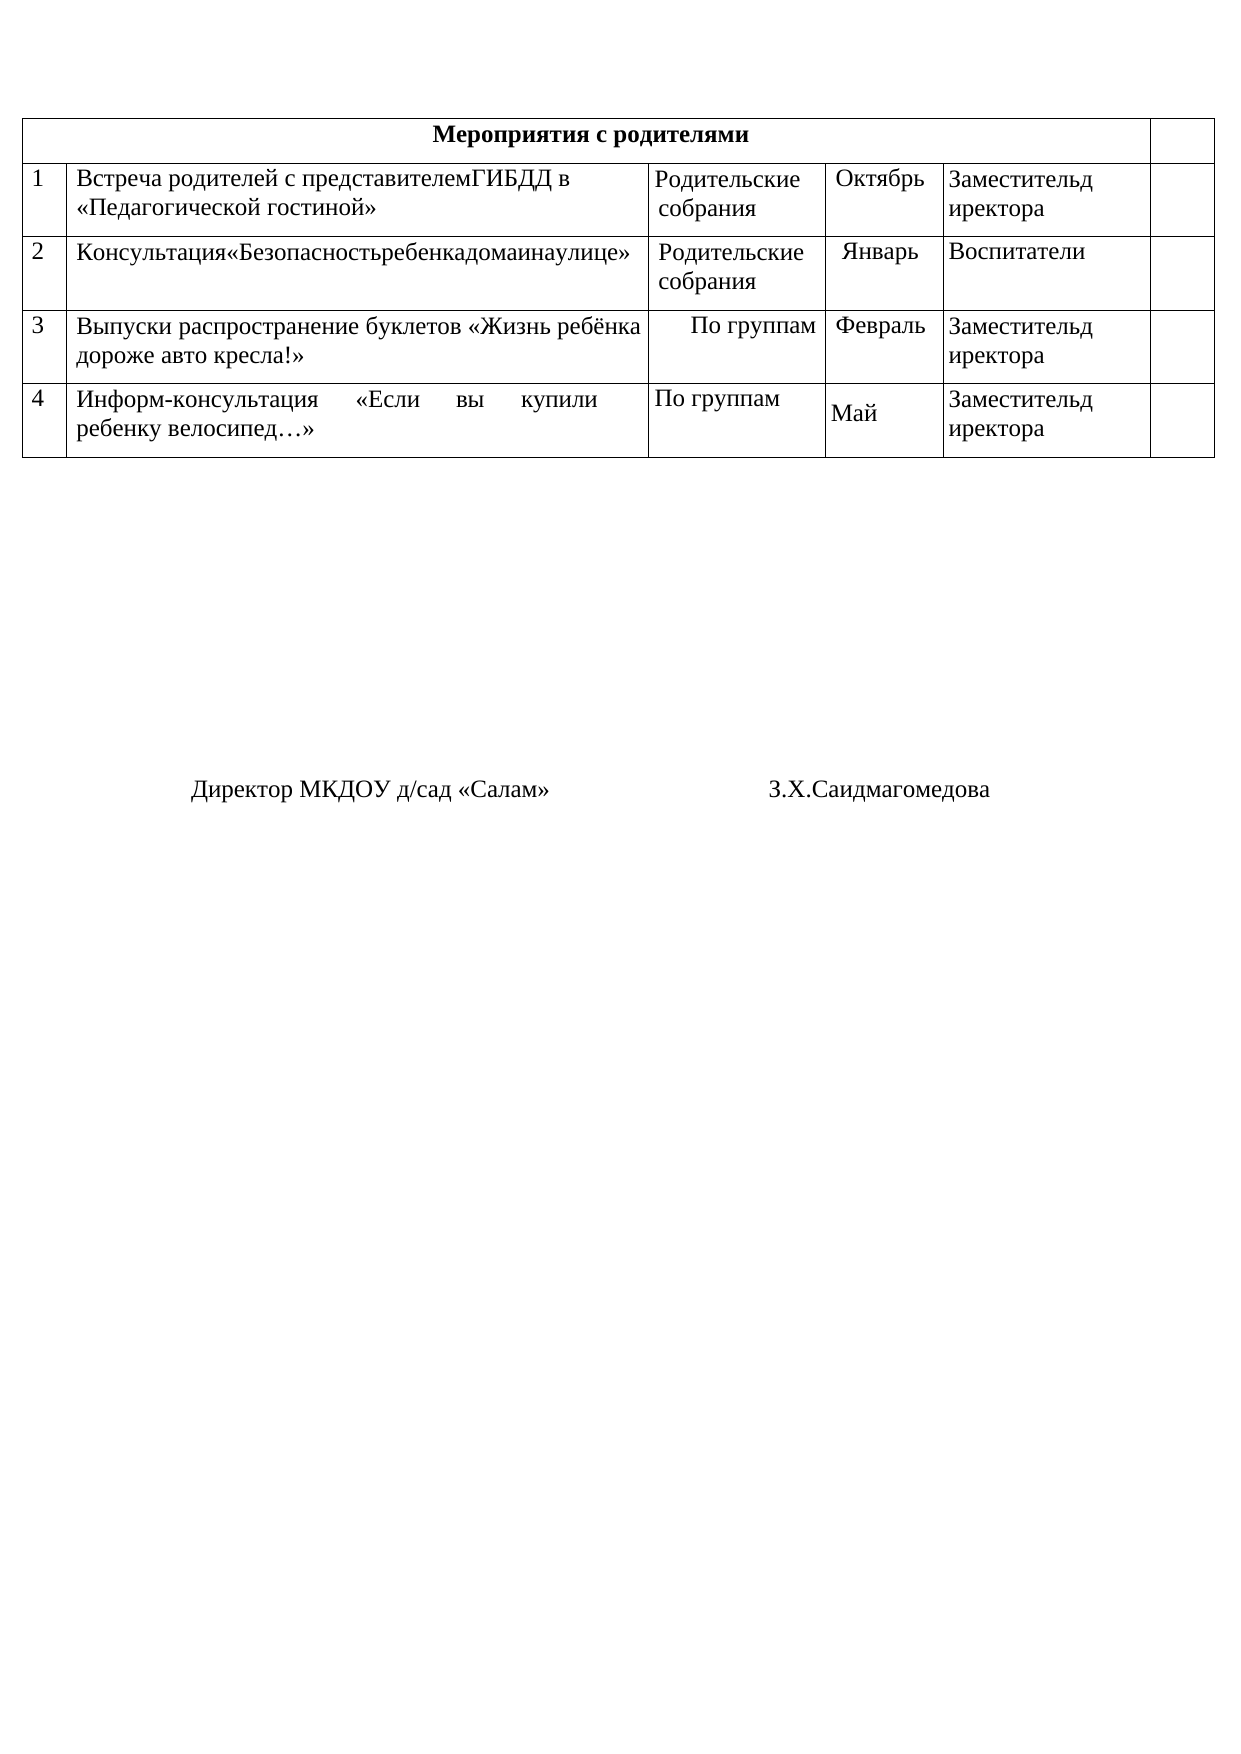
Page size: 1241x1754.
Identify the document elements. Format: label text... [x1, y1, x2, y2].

table_header [1151, 119, 1214, 163]
table_cell Встреча родителей с представителемГИБДД в «Педагогической гостиной» [67, 164, 648, 236]
table_cell Воспитатели [944, 237, 1150, 310]
table_cell [1151, 237, 1214, 310]
table_cell Родительские собрания [649, 164, 825, 236]
table_cell Заместительдиректора [944, 384, 1150, 457]
table_cell [1151, 384, 1214, 457]
table_cell Консультация«Безопасностьребенкадомаинаулице» [67, 237, 648, 310]
table_cell Информ-консультация «Если вы купили ребенку велосипед…» [67, 384, 648, 457]
table_cell Заместительдиректора [944, 164, 1150, 236]
table_cell 4 [23, 384, 66, 457]
table_cell По группам [649, 311, 825, 383]
table_cell Родительские собрания [649, 237, 825, 310]
text Директор МКДОУ д/сад «Салам» З.Х.Саидмагомедова [29, 774, 1152, 803]
table_cell Январь [826, 237, 943, 310]
table_cell Октябрь [826, 164, 943, 236]
table_cell По группам [649, 384, 825, 457]
table_cell 2 [23, 237, 66, 310]
table_cell Выпуски распространение буклетов «Жизнь ребёнка дороже авто кресла!» [67, 311, 648, 383]
table_cell Май [826, 384, 943, 457]
table_header Мероприятия с родителями [23, 119, 1150, 163]
table_cell [1151, 164, 1214, 236]
table_cell Февраль [826, 311, 943, 383]
table_cell 1 [23, 164, 66, 236]
table_cell Заместительдиректора [944, 311, 1150, 383]
table_cell [1151, 311, 1214, 383]
table_cell 3 [23, 311, 66, 383]
